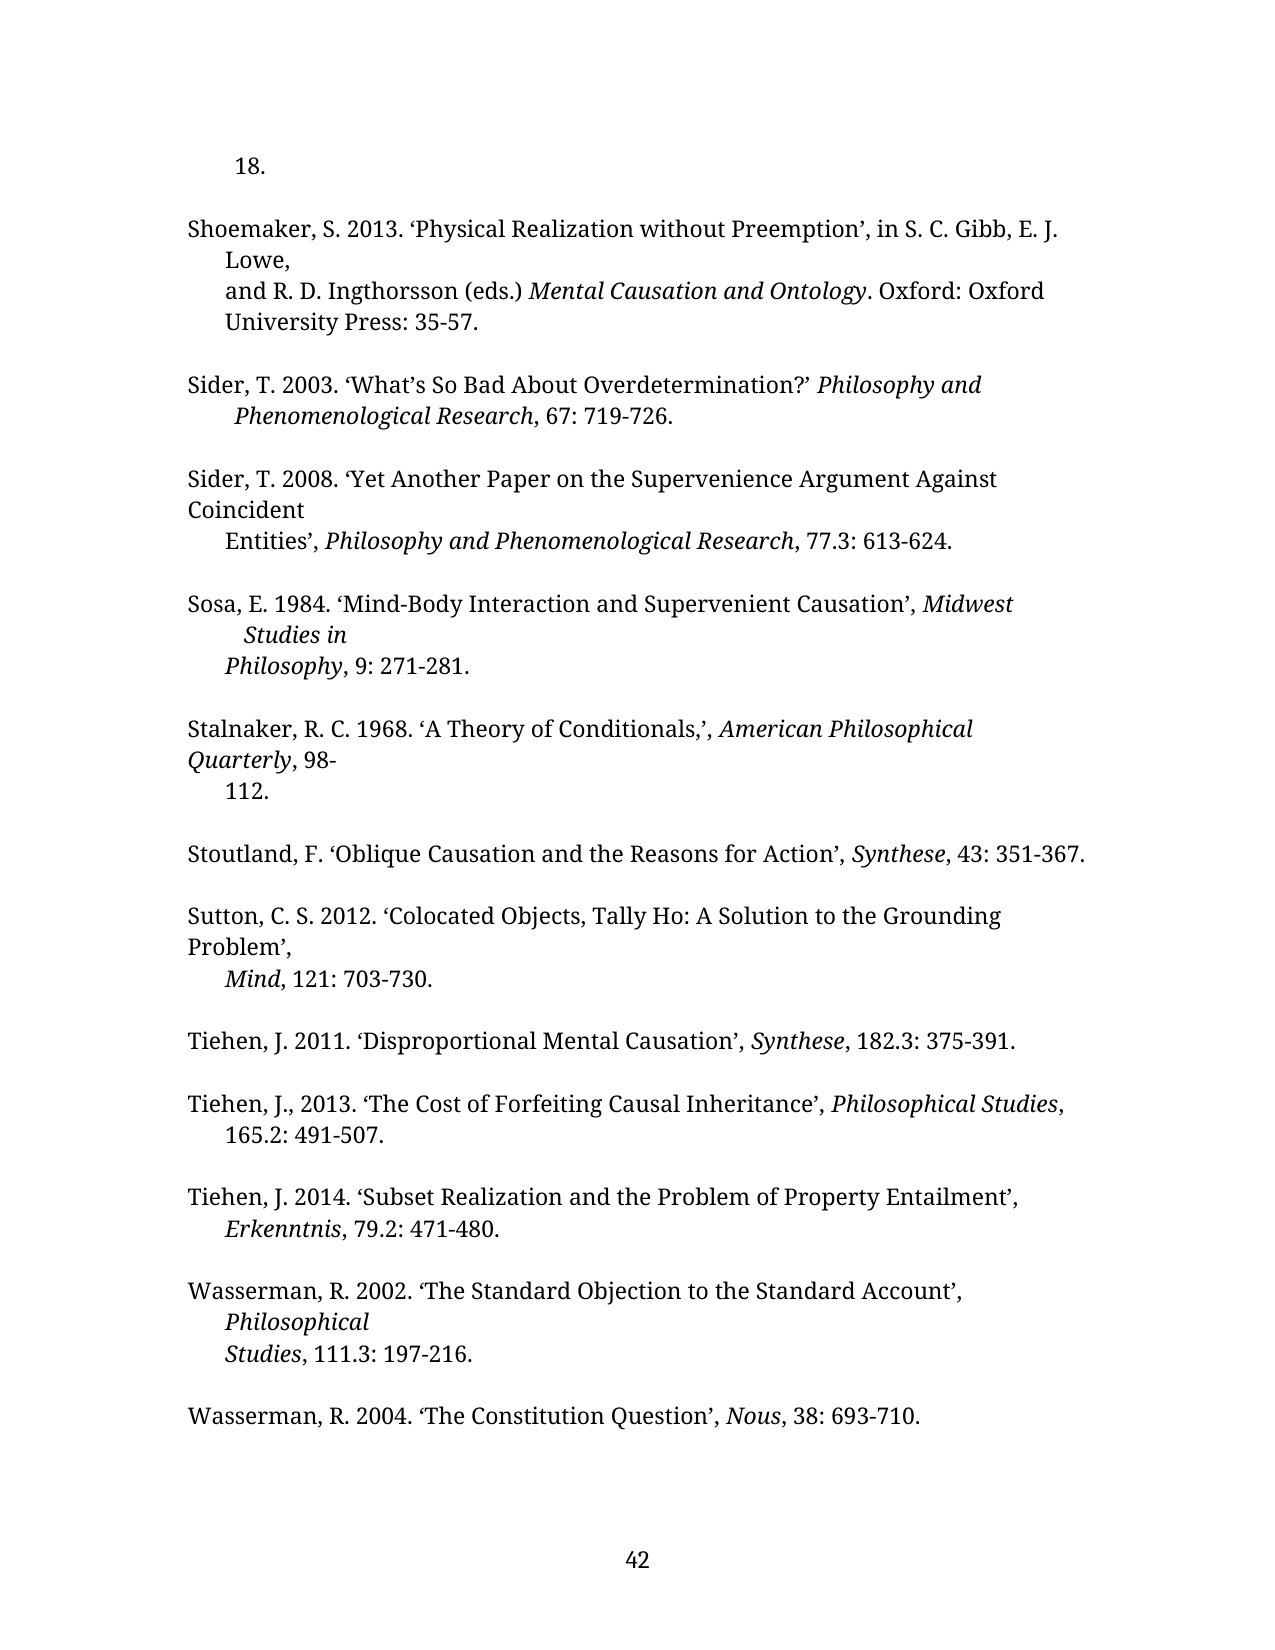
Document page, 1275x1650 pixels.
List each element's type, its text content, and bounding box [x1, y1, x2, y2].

text Shoemaker, S. 2013. ‘Physical Realization without Preemption’, in S. C. Gibb, E. J. Lowe, [187, 212, 1087, 275]
text Sider, T. 2003. ‘What’s So Bad About Overdetermination?’ Philosophy and [187, 369, 1087, 400]
text Phenomenological Research, 67: 719-726. [187, 400, 1087, 431]
text 18. [187, 150, 1087, 181]
text Mind, 121: 703-730. [187, 962, 1087, 994]
text Sutton, C. S. 2012. ‘Colocated Objects, Tally Ho: A Solution to the Grounding Problem’, [187, 900, 1087, 962]
text Tiehen, J. 2014. ‘Subset Realization and the Problem of Property Entailment’, Erkenntnis, 79.2: 471-480. [187, 1181, 1087, 1244]
text Wasserman, R. 2004. ‘The Constitution Question’, Nous, 38: 693-710. [187, 1400, 1087, 1431]
text Entities’, Philosophy and Phenomenological Research, 77.3: 613-624. [187, 525, 1087, 556]
text Stalnaker, R. C. 1968. ‘A Theory of Conditionals,’, American Philosophical Quarterly, 98- [187, 712, 1087, 775]
text Sosa, E. 1984. ‘Mind-Body Interaction and Supervenient Causation’, Midwest Studies in [187, 587, 1087, 650]
text Tiehen, J., 2013. ‘The Cost of Forfeiting Causal Inheritance’, Philosophical Studies, [187, 1087, 1087, 1119]
text Sider, T. 2008. ‘Yet Another Paper on the Supervenience Argument Against Coincident [187, 462, 1087, 525]
text Stoutland, F. ‘Oblique Causation and the Reasons for Action’, Synthese, 43: 351-367. [187, 837, 1087, 869]
text 112. [187, 775, 1087, 806]
text Wasserman, R. 2002. ‘The Standard Objection to the Standard Account’, Philosophical [187, 1275, 1087, 1337]
text Tiehen, J. 2011. ‘Disproportional Mental Causation’, Synthese, 182.3: 375-391. [187, 1025, 1087, 1056]
text Philosophy, 9: 271-281. [225, 650, 1087, 681]
text and R. D. Ingthorsson (eds.) Mental Causation and Ontology. Oxford: Oxford University Press: 35-57. [225, 275, 1087, 337]
text Studies, 111.3: 197-216. [187, 1337, 1087, 1369]
text 165.2: 491-507. [187, 1119, 1087, 1150]
